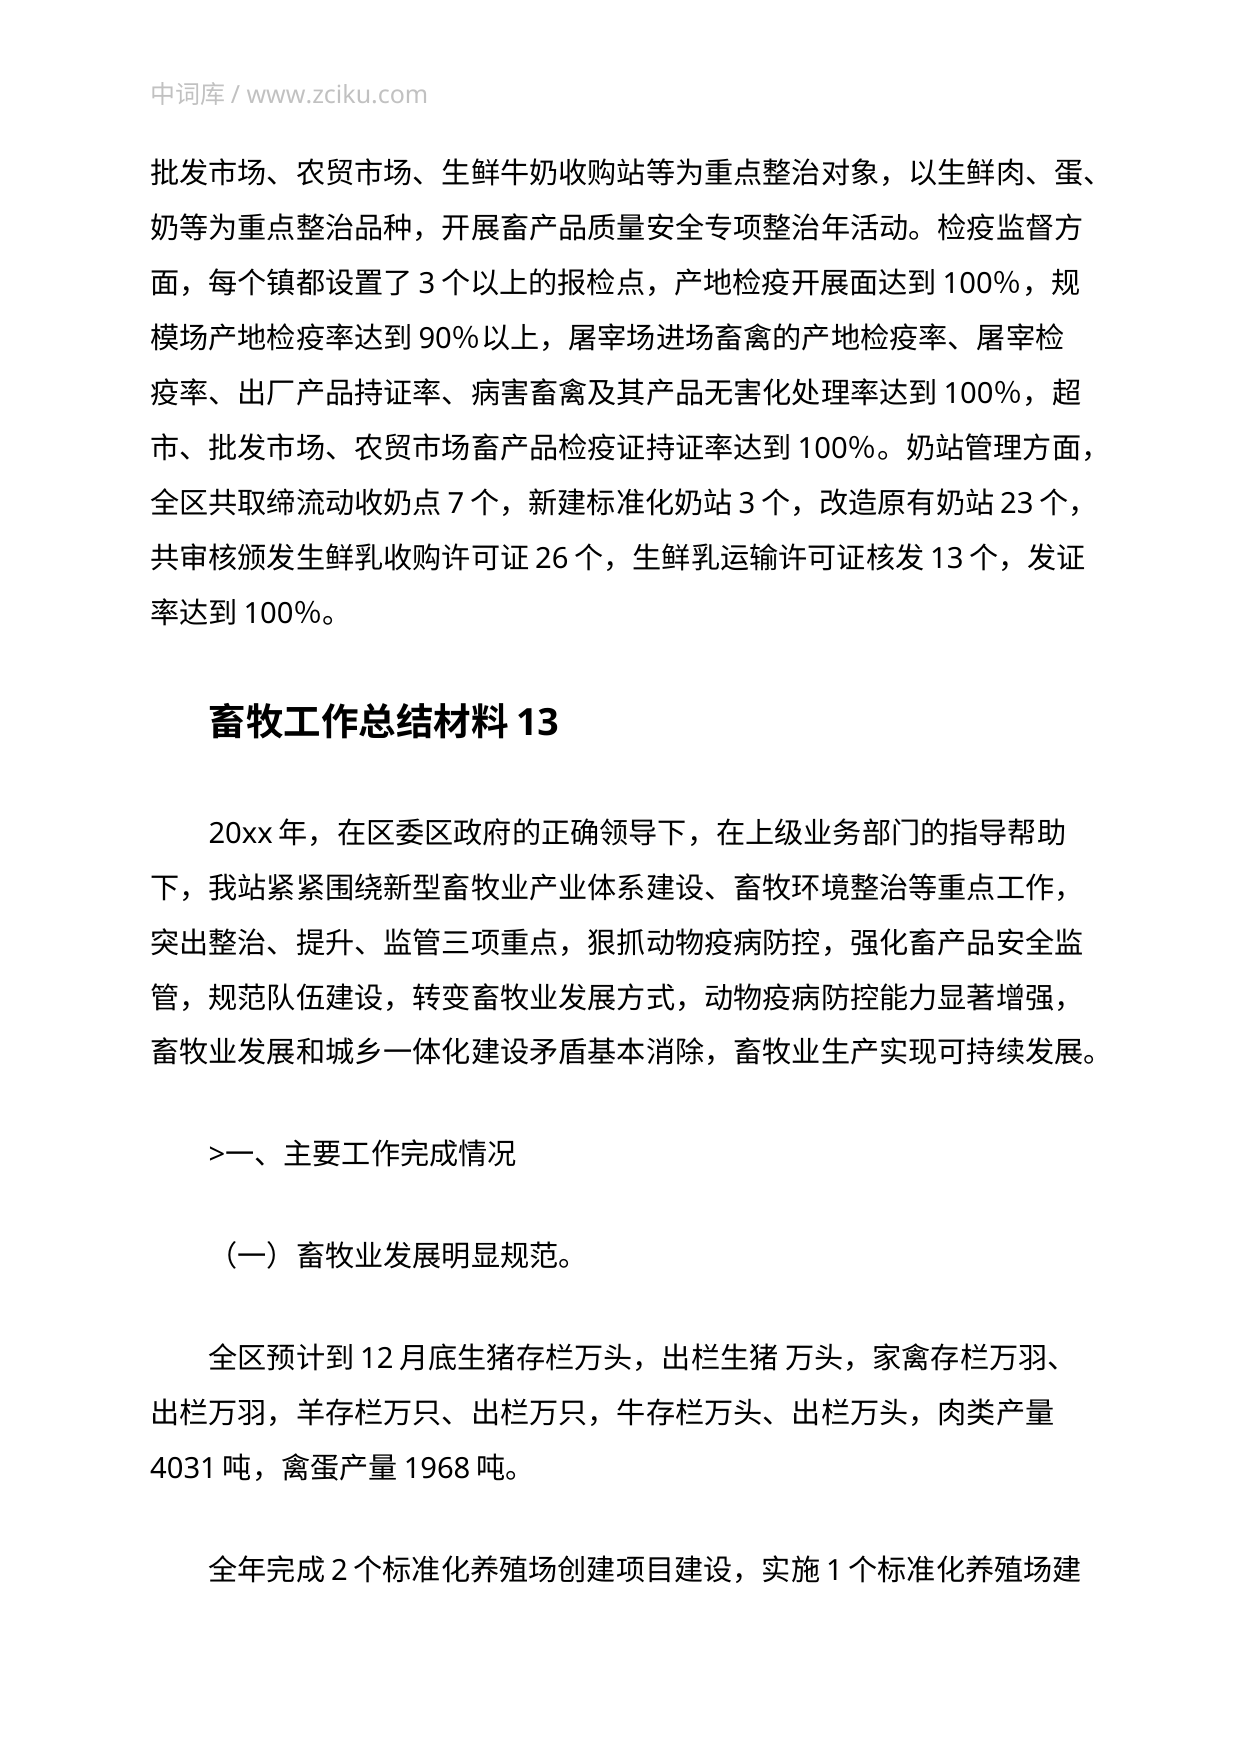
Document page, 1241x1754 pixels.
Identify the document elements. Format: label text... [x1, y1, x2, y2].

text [150, 150, 1090, 632]
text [150, 1546, 1090, 1589]
text （一）畜牧业发展明显规范。 [150, 1233, 1090, 1275]
text 全区预计到12月底生猪存栏万头，出栏生猪 万头，家禽存栏万羽、出栏万羽，羊存栏万只、出栏万只，牛存栏万头、出栏万头，肉类产量4031吨，禽蛋产量1968吨。 [150, 1334, 1090, 1487]
text >一、主要工作完成情况 [150, 1131, 1090, 1173]
text 20xx年，在区委区政府的正确领导下，在上级业务部门的指导帮助下，我站紧紧围绕新型畜牧业产业体系建设、畜牧环境整治等重点工作，突出整治、提升、监管三项重点，狠抓动物疫病防控，强化畜产品安全监管，规范队伍建设，转变畜牧业发展方式，动物疫病防控能力显著增强，畜牧业发展和城乡一体化建设矛盾基本消除，畜牧业生产实现可持续发展。 [150, 809, 1090, 1071]
text 畜牧工作总结材料13 [150, 692, 1090, 746]
